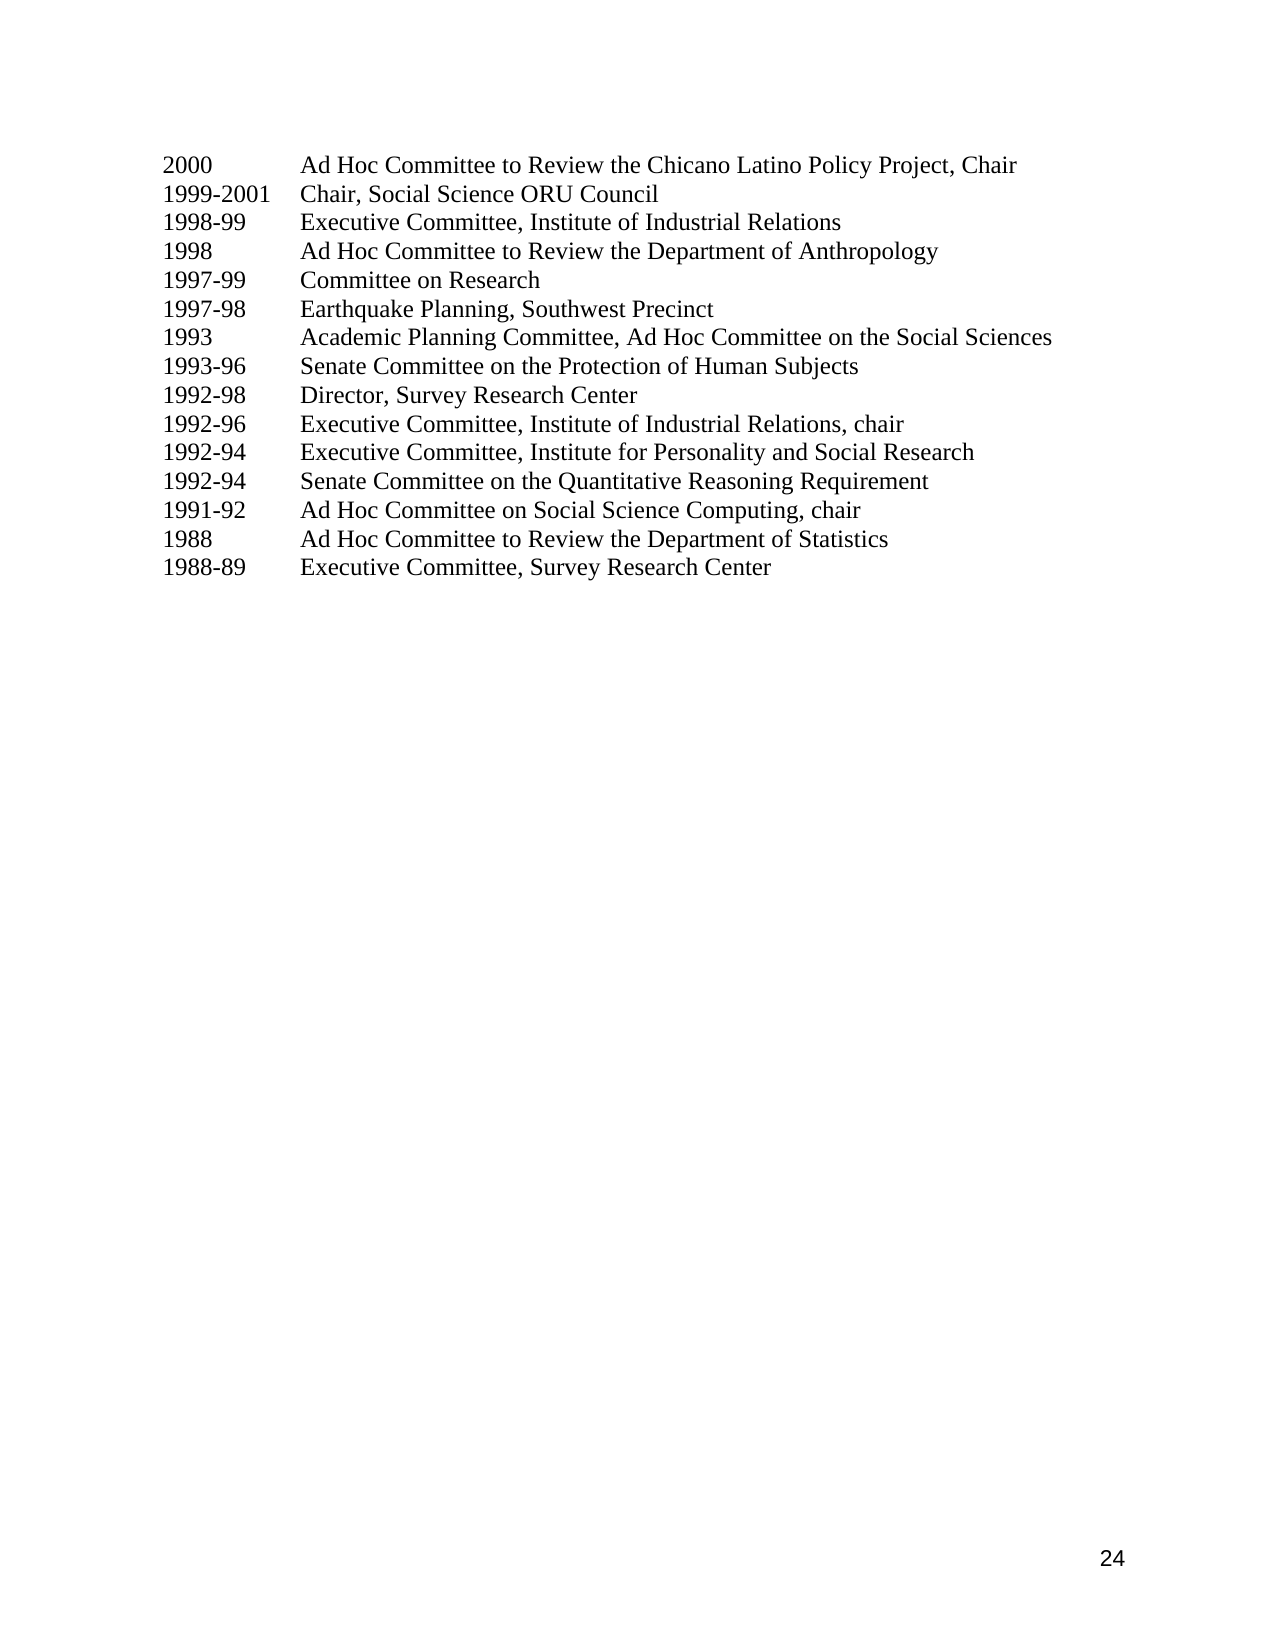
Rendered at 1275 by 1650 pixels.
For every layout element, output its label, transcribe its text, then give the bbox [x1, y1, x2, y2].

text 1992-94 Senate Committee on the Quantitative Reasoning Requirement [150, 466, 1125, 495]
text 1997-99 Committee on Research [150, 265, 1125, 294]
text 1992-98 Director, Survey Research Center [150, 380, 1125, 409]
text 1988-89 Executive Committee, Survey Research Center [150, 552, 1125, 581]
text 1997-98 Earthquake Planning, Southwest Precinct [150, 294, 1125, 322]
text 1998 Ad Hoc Committee to Review the Department of Anthropology [150, 236, 1125, 265]
text 2000 Ad Hoc Committee to Review the Chicano Latino Policy Project, Chair [150, 150, 1125, 179]
text 1991-92 Ad Hoc Committee on Social Science Computing, chair [150, 495, 1125, 524]
text 1992-96 Executive Committee, Institute of Industrial Relations, chair [150, 409, 1125, 437]
text 1988 Ad Hoc Committee to Review the Department of Statistics [150, 524, 1125, 552]
text 1992-94 Executive Committee, Institute for Personality and Social Research [150, 437, 1125, 466]
text 1993-96 Senate Committee on the Protection of Human Subjects [150, 351, 1125, 380]
text 1998-99 Executive Committee, Institute of Industrial Relations [150, 207, 1125, 236]
text 1993 Academic Planning Committee, Ad Hoc Committee on the Social Sciences [150, 322, 1125, 351]
text 1999-2001 Chair, Social Science ORU Council [150, 179, 1125, 207]
